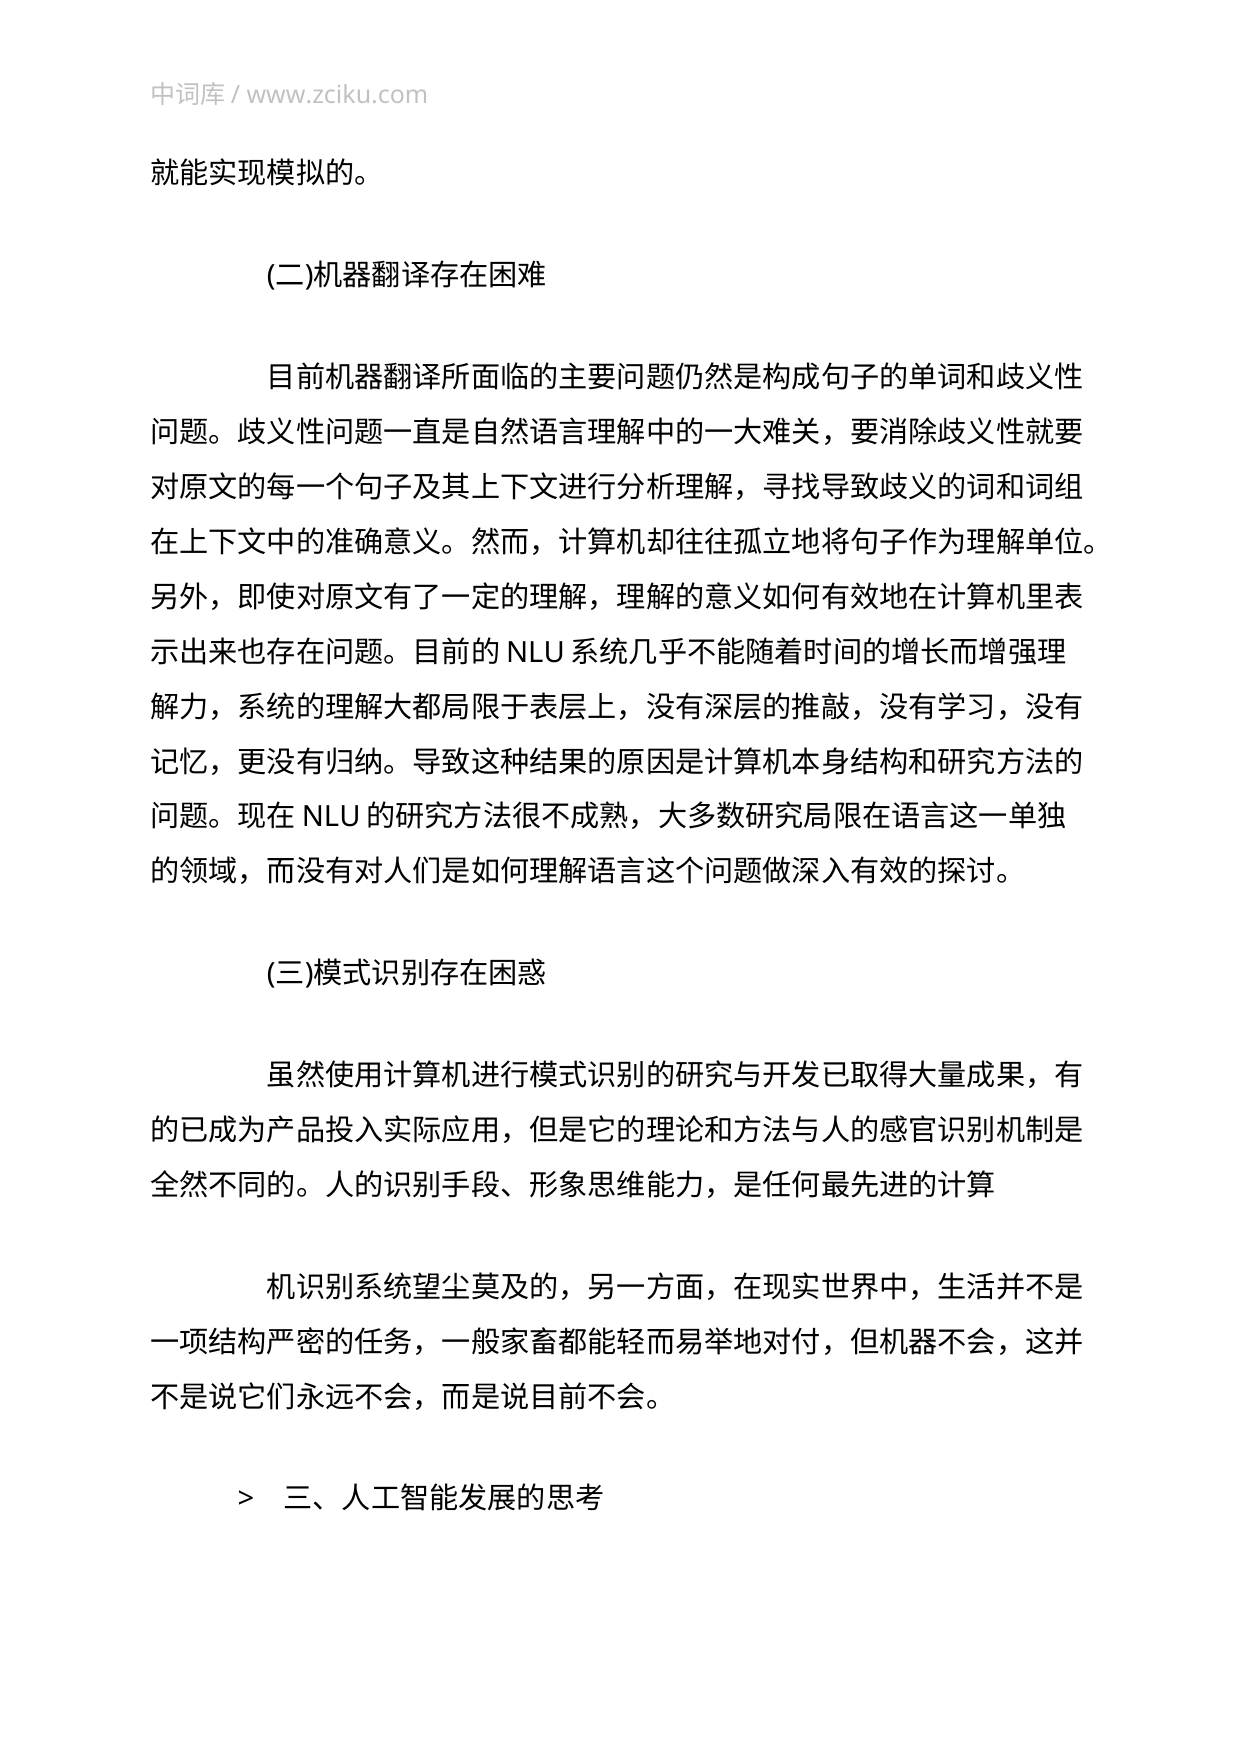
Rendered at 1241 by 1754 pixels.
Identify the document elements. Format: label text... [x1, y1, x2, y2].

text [150, 150, 1090, 192]
text 机识别系统望尘莫及的，另一方面，在现实世界中，生活并不是一项结构严密的任务，一般家畜都能轻而易举地对付，但机器不会，这并不是说它们永远不会，而是说目前不会。 [150, 1263, 1090, 1415]
text (三)模式识别存在困惑 [150, 950, 1090, 992]
text (二)机器翻译存在困难 [150, 252, 1090, 294]
text 虽然使用计算机进行模式识别的研究与开发已取得大量成果，有的已成为产品投入实际应用，但是它的理论和方法与人的感官识别机制是全然不同的。人的识别手段、形象思维能力，是任何最先进的计算 [150, 1052, 1090, 1204]
text > 三、人工智能发展的思考 [150, 1475, 1090, 1517]
text 目前机器翻译所面临的主要问题仍然是构成句子的单词和歧义性问题。歧义性问题一直是自然语言理解中的一大难关，要消除歧义性就要对原文的每一个句子及其上下文进行分析理解，寻找导致歧义的词和词组在上下文中的准确意义。然而，计算机却往往孤立地将句子作为理解单位。另外，即使对原文有了一定的理解，理解的意义如何有效地在计算机里表示出来也存在问题。目前的NLU系统几乎不能随着时间的增长而增强理解力，系统的理解大都局限于表层上，没有深层的推敲，没有学习，没有记忆，更没有归纳。导致这种结果的原因是计算机本身结构和研究方法的问题。现在NLU的研究方法很不成熟，大多数研究局限在语言这一单独的领域，而没有对人们是如何理解语言这个问题做深入有效的探讨。 [150, 354, 1090, 890]
